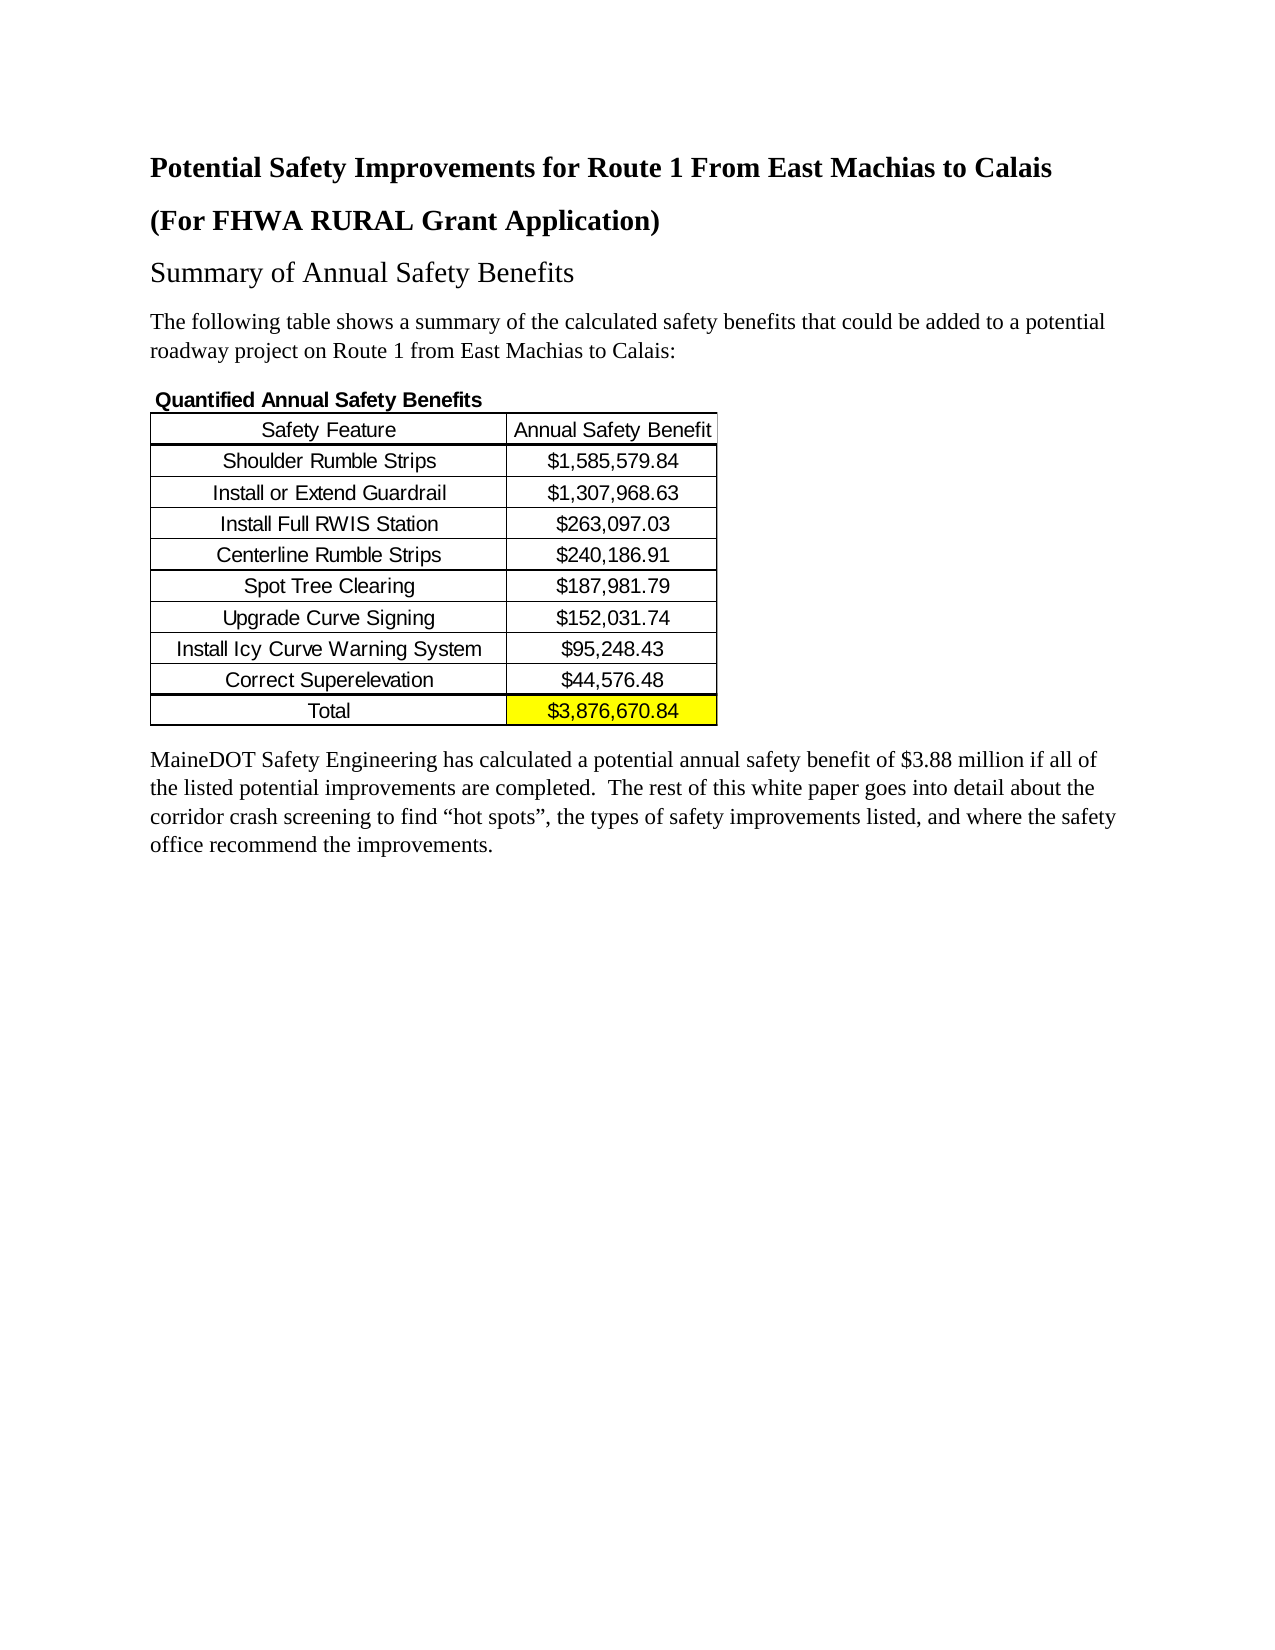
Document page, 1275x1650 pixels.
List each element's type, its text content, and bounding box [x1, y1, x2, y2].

text (For FHWA RURAL Grant Application) [150, 203, 1125, 236]
text Potential Safety Improvements for Route 1 From East Machias to Calais [150, 150, 1125, 183]
text Summary of Annual Safety Benefits [150, 256, 1125, 289]
text The following table shows a summary of the calculated safety benefits that could be added to a potential roadway project on Route 1 from East Machias to Calais: [150, 308, 1125, 363]
text MaineDOT Safety Engineering has calculated a potential annual safety benefit of $3.88 million if all of the listed potential improvements are completed. The rest of this white paper goes into detail about the corridor crash screening to find “hot spots”, the types of safety improvements listed, and where the safety office recommend the improvements. [150, 746, 1125, 857]
